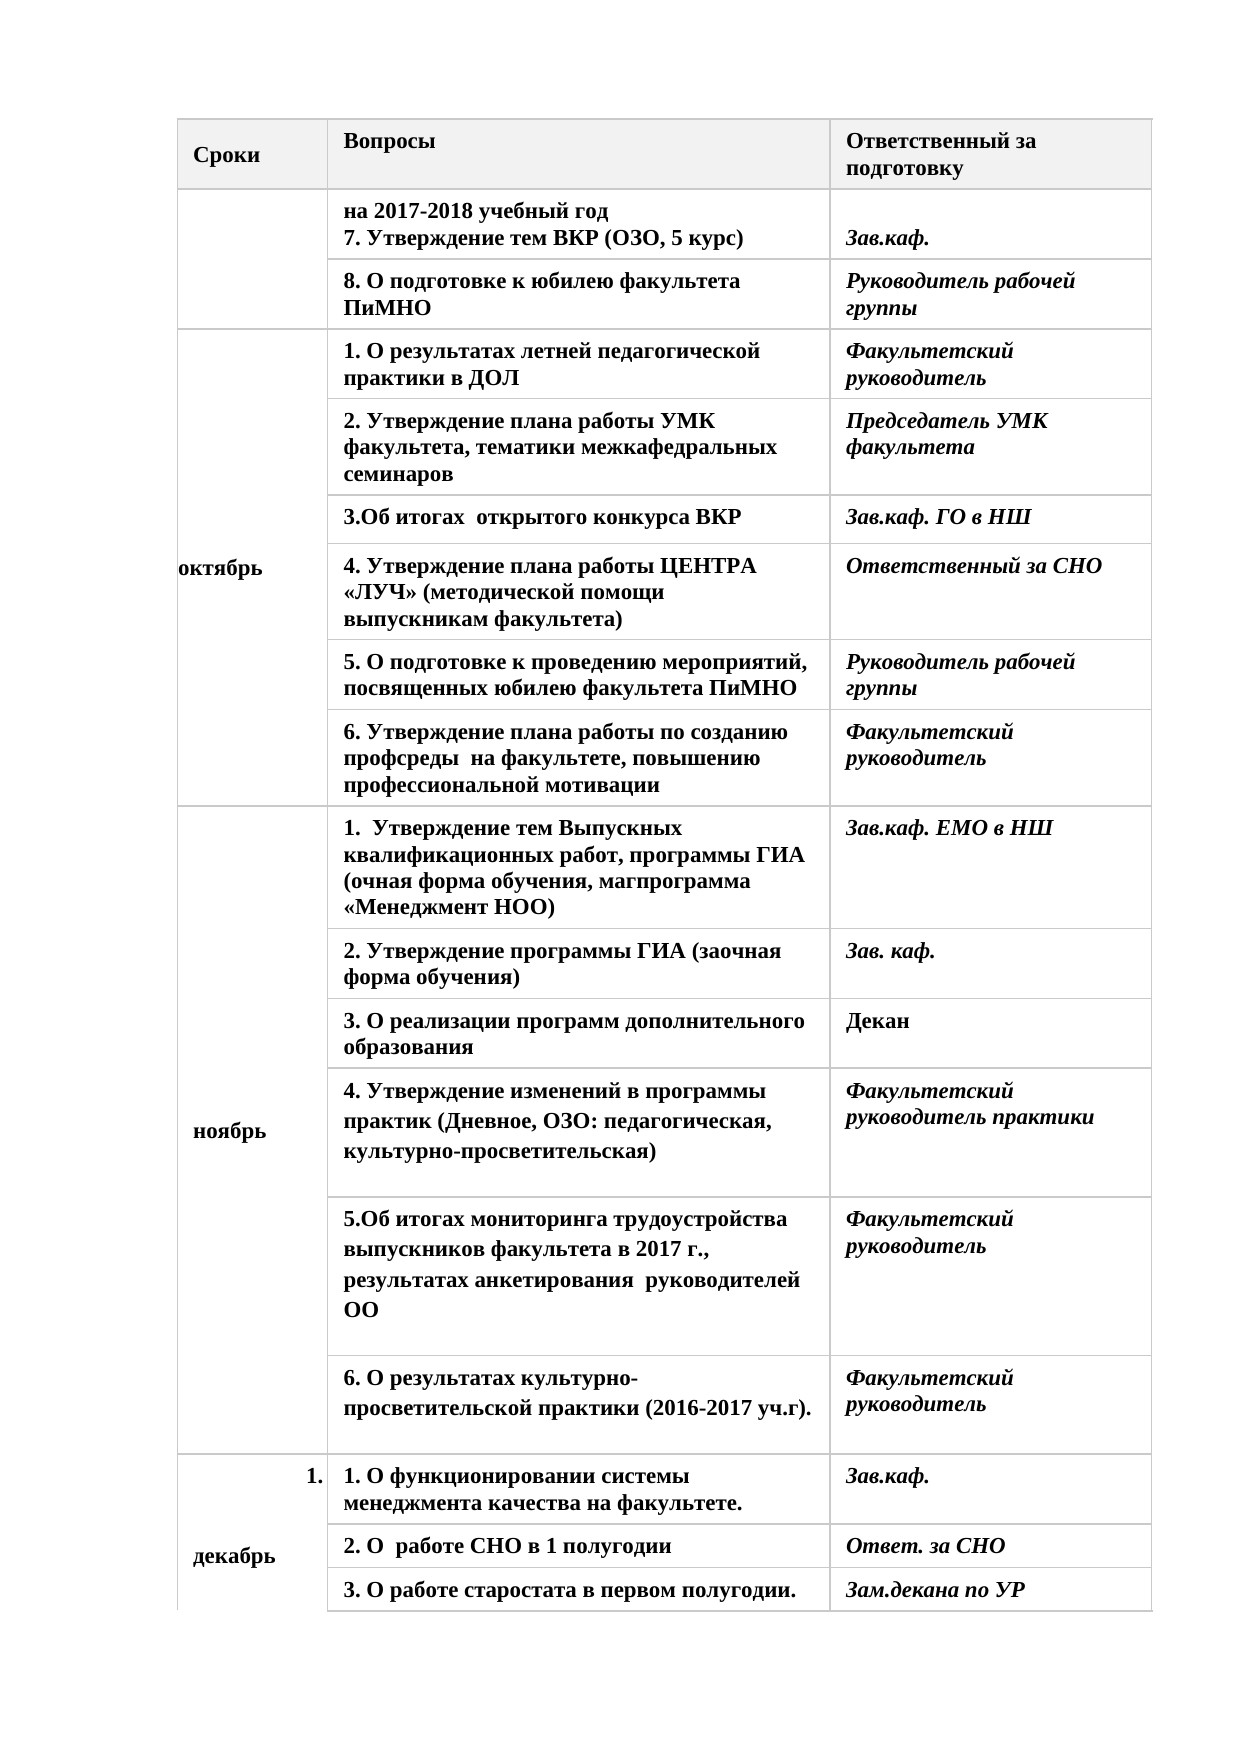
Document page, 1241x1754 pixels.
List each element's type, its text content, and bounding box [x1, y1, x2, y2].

table_cell 5. О подготовке к проведению мероприятий, посвященных юбилею факультета ПиМНО [328, 640, 829, 709]
table_cell 5.Об итогах мониторинга трудоустройства выпускников факультета в 2017 г., результатах анкетирования руководителей ОО [328, 1198, 829, 1355]
table_cell 4. Утверждение плана работы ЦЕНТРА «ЛУЧ» (методической помощи выпускникам факультета) [328, 544, 829, 639]
table_cell 3.Об итогах открытого конкурса ВКР [328, 496, 829, 542]
table_header Ответственный за подготовку [831, 120, 1151, 188]
table_header Вопросы [328, 120, 829, 188]
table_cell октябрь [178, 330, 327, 805]
table_cell Ответственный за СНО [831, 544, 1151, 639]
table_cell Декан Зав.каф. [831, 190, 1151, 258]
table_cell Зав.каф. ГО в НШ [831, 496, 1151, 542]
table_header Сроки [178, 120, 327, 188]
table_cell Зам.декана по УР [831, 1568, 1151, 1610]
table_cell 1. Утверждение тем Выпускных квалификационных работ, программы ГИА (очная форма обучения, магпрограмма «Менеджмент НОО) [328, 807, 829, 927]
table_cell Факультетский руководитель [831, 330, 1151, 398]
table_cell Декан [831, 999, 1151, 1067]
table_cell 2. Утверждение плана работы УМК факультета, тематики межкафедральных семинаров [328, 399, 829, 494]
table_cell Ответ. за СНО [831, 1525, 1151, 1567]
table_cell 2. Утверждение программы ГИА (заочная форма обучения) [328, 929, 829, 997]
table_cell ноябрь [178, 807, 327, 1453]
table_cell 3. О работе старостата в первом полугодии. [328, 1568, 829, 1610]
table_cell декабрь [178, 1455, 327, 1610]
table_cell 2. О работе СНО в 1 полугодии [328, 1525, 829, 1567]
table_cell Факультетский руководитель [831, 710, 1151, 805]
table_cell 3. О реализации программ дополнительного образования [328, 999, 829, 1067]
table_cell 8. О подготовке к юбилею факультета ПиМНО [328, 260, 829, 328]
table_cell 6. О результатах культурно-просветительской практики (2016-2017 уч.г). [328, 1356, 829, 1453]
table_cell Зав.каф. [831, 1455, 1151, 1523]
table_cell Председатель УМК факультета [831, 399, 1151, 494]
table_cell Руководитель рабочей группы [831, 260, 1151, 328]
table_cell Факультетский руководитель [831, 1198, 1151, 1355]
table_cell Зав.каф. ЕМО в НШ [831, 807, 1151, 927]
table_cell Зав. каф. [831, 929, 1151, 997]
table_cell 6. Утверждение плана работы по созданию профсреды на факультете, повышению профессиональной мотивации [328, 710, 829, 805]
table_cell 4. Утверждение изменений в программы практик (Дневное, ОЗО: педагогическая, культурно-просветительская) [328, 1069, 829, 1196]
table_cell Факультетский руководитель практики [831, 1069, 1151, 1196]
table_cell Факультетский руководитель [831, 1356, 1151, 1453]
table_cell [328, 190, 829, 258]
table_cell 1. О результатах летней педагогической практики в ДОЛ [328, 330, 829, 398]
table_cell Руководитель рабочей группы [831, 640, 1151, 709]
table_cell 1. О функционировании системы менеджмента качества на факультете. [328, 1455, 829, 1523]
